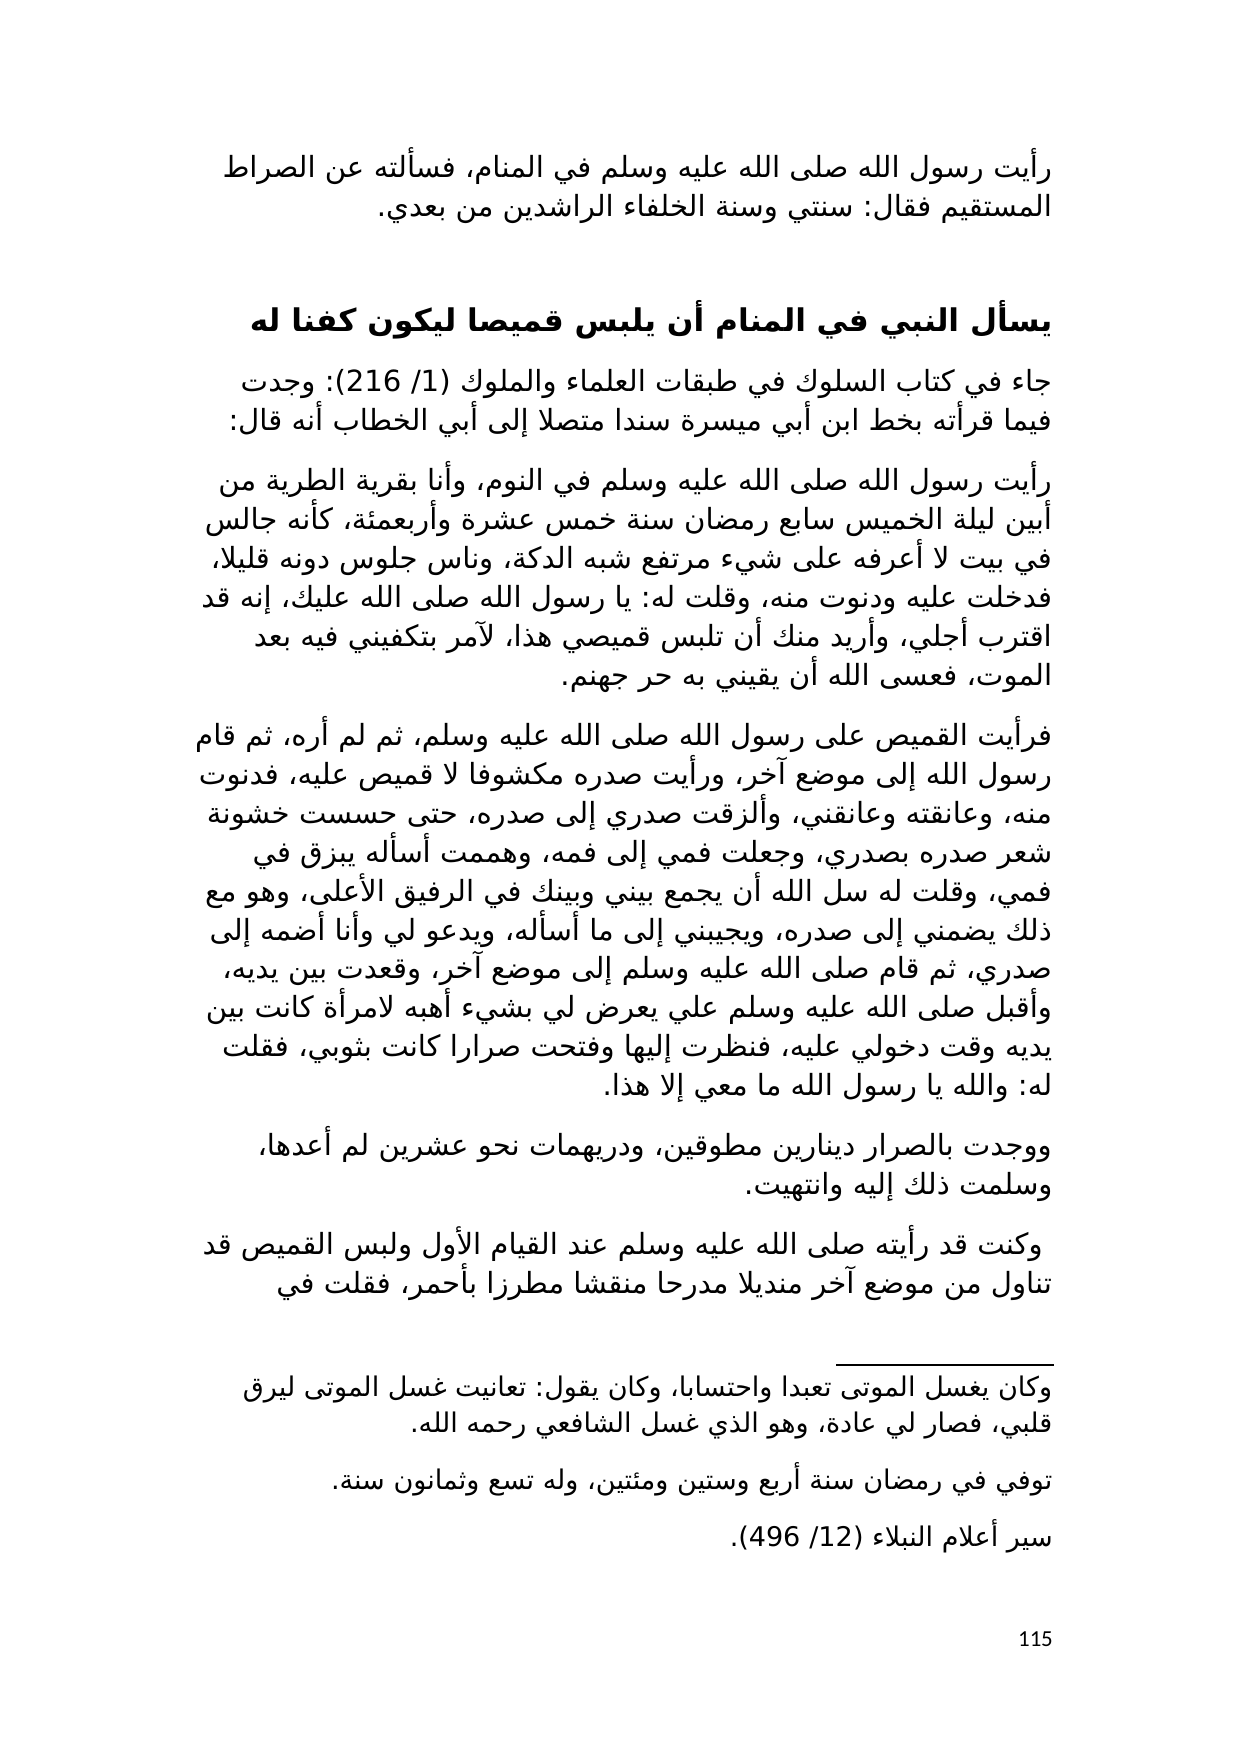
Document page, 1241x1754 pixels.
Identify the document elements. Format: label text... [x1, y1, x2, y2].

text ووجدت بالصرار دينارين مطوقين، ودريهمات نحو عشرين لم أعدها، وسلمت ذلك إليه وانتهيت. [187, 1128, 1053, 1201]
text فرأيت القميص على رسول الله صلى الله عليه وسلم، ثم لم أره، ثم قام رسول الله إلى موضع آخر، ورأيت صدره مكشوفا لا قميص عليه، فدنوت منه، وعانقته وعانقني، وألزقت صدري إلى صدره، حتى حسست خشونة شعر صدره بصدري، وجعلت فمي إلى فمه، وهممت أسأله يبزق في فمي، وقلت له سل الله أن يجمع بيني وبينك في الرفيق الأعلى، وهو مع ذلك يضمني إلى صدره، ويجيبني إلى ما أسأله، ويدعو لي وأنا أضمه إلى صدري، ثم قام صلى الله عليه وسلم إلى موضع آخر، وقعدت بين يديه، وأقبل صلى الله عليه وسلم علي يعرض لي بشيء أهبه لامرأة كانت بين يديه وقت دخولي عليه، فنظرت إليها وفتحت صرارا كانت بثوبي، فقلت له: والله يا رسول الله ما معي إلا هذا. [187, 718, 1053, 1103]
text جاء في كتاب السلوك في طبقات العلماء والملوك (1/ 216): وجدت فيما قرأته بخط ابن أبي ميسرة سندا متصلا إلى أبي الخطاب أنه قال: [187, 365, 1053, 438]
text رأيت رسول الله صلى الله عليه وسلم في النوم، وأنا بقرية الطرية من أبين ليلة الخميس سابع رمضان سنة خمس عشرة وأربعمئة، كأنه جالس في بيت لا أعرفه على شيء مرتفع شبه الدكة، وناس جلوس دونه قليلا، فدخلت عليه ودنوت منه، وقلت له: يا رسول الله صلى الله عليك، إنه قد اقترب أجلي، وأريد منك أن تلبس قميصي هذا، لآمر بتكفيني فيه بعد الموت، فعسى الله أن يقيني به حر جهنم. [187, 463, 1053, 692]
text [187, 1227, 1053, 1300]
text يسأل النبي في المنام أن يلبس قميصا ليكون كفنا له [187, 302, 1053, 338]
text رأيت رسول الله صلى الله عليه وسلم في المنام، فسألته عن الصراط المستقيم فقال: سنتي وسنة الخلفاء الراشدين من بعدي. [187, 150, 1053, 223]
